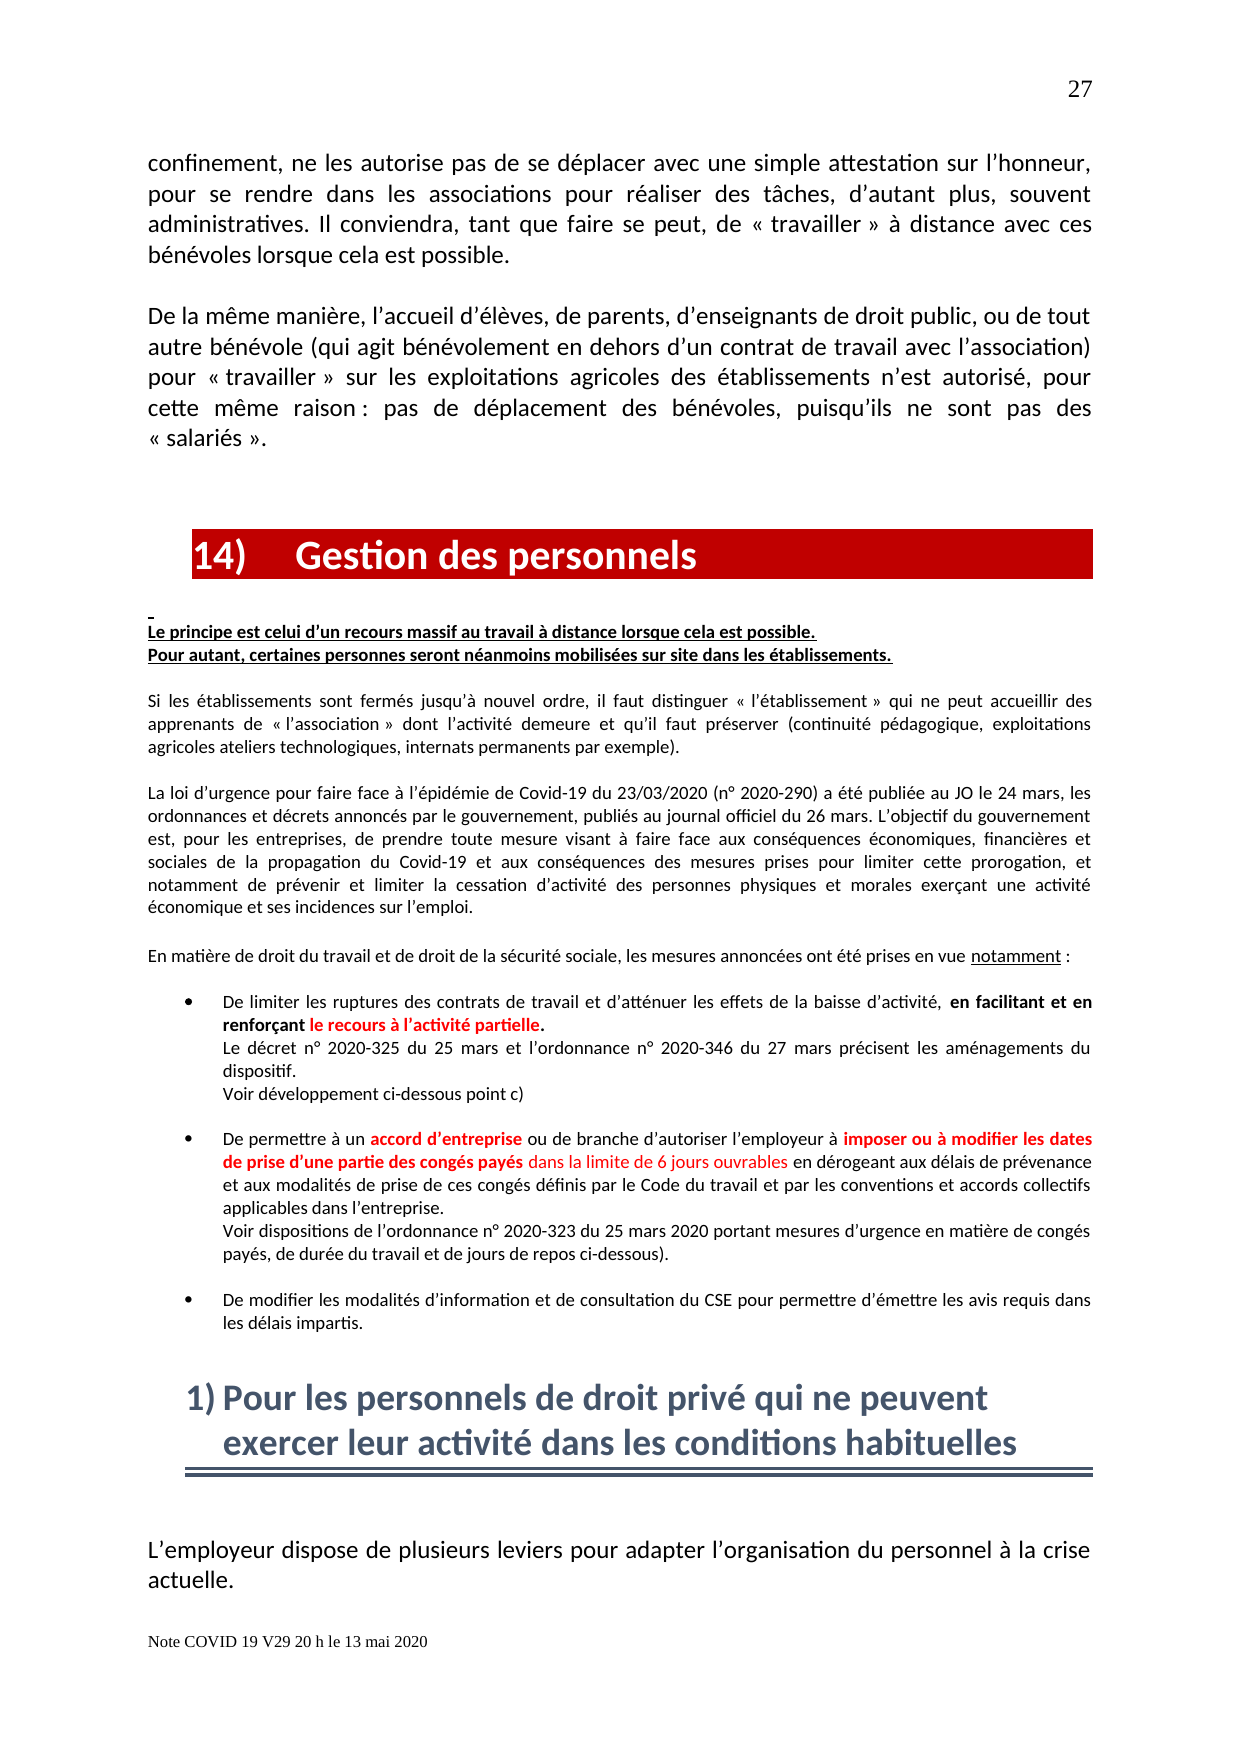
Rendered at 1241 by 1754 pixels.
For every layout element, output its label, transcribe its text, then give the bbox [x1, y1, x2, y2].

text De la même manière, l’accueil d’élèves, de parents, d’enseignants de droit public, ou de tout autre bénévole (qui agit bénévolement en dehors d’un contrat de travail avec l’association) pour « travailler » sur les exploitations agricoles des établissements n’est autorisé, pour cette même raison : pas de déplacement des bénévoles, puisqu’ils ne sont pas des « salariés ». [148, 300, 1093, 453]
text Si les établissements sont fermés jusqu’à nouvel ordre, il faut distinguer « l’établissement » qui ne peut accueillir des apprenants de « l’association » dont l’activité demeure et qu’il faut préserver (continuité pédagogique, exploitations agricoles ateliers technologiques, internats permanents par exemple). [148, 689, 1093, 758]
text Le décret n° 2020-325 du 25 mars et l’ordonnance n° 2020-346 du 27 mars précisent les aménagements du dispositif. [223, 1036, 1093, 1082]
subtitle Pour les personnels de droit privé qui ne peuvent exercer leur activité dans les conditions habituelles [185, 1373, 1093, 1467]
text Voir développement ci-dessous point c) [223, 1082, 1093, 1104]
list Voir dispositions de l’ordonnance n° 2020-323 du 25 mars 2020 portant mesures d’urgence en matière de congés payés, de durée du travail et de jours de repos ci-dessous). [223, 1219, 1093, 1265]
text Pour autant, certaines personnes seront néanmoins mobilisées sur site dans les établissements. [148, 644, 1093, 667]
subtitle Gestion des personnels [192, 529, 1093, 579]
list De modifier les modalités d’information et de consultation du CSE pour permettre d’émettre les avis requis dans les délais impartis. [185, 1288, 1093, 1334]
text Le principe est celui d’un recours massif au travail à distance lorsque cela est possible. [148, 621, 1093, 644]
list De permettre à un accord d’entreprise ou de branche d’autoriser l’employeur à imposer ou à modifier les dates de prise d’une partie des congés payés dans la limite de 6 jours ouvrables en dérogeant aux délais de prévenance et aux modalités de prise de ces congés définis par le Code du travail et par les conventions et accords collectifs applicables dans l’entreprise. [185, 1127, 1093, 1219]
text L’employeur dispose de plusieurs leviers pour adapter l’organisation du personnel à la crise actuelle. [148, 1534, 1093, 1595]
text La loi d’urgence pour faire face à l’épidémie de Covid-19 du 23/03/2020 (n° 2020-290) a été publiée au JO le 24 mars, les ordonnances et décrets annoncés par le gouvernement, publiés au journal officiel du 26 mars. L’objectif du gouvernement est, pour les entreprises, de prendre toute mesure visant à faire face aux conséquences économiques, financières et sociales de la propagation du Covid-19 et aux conséquences des mesures prises pour limiter cette prorogation, et notamment de prévenir et limiter la cessation d’activité des personnes physiques et morales exerçant une activité économique et ses incidences sur l’emploi. [148, 781, 1093, 919]
list De limiter les ruptures des contrats de travail et d’atténuer les effets de la baisse d’activité, en facilitant et en renforçant le recours à l’activité partielle. [185, 990, 1093, 1036]
text En matière de droit du travail et de droit de la sécurité sociale, les mesures annoncées ont été prises en vue notamment : [148, 944, 1093, 967]
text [148, 148, 1093, 270]
